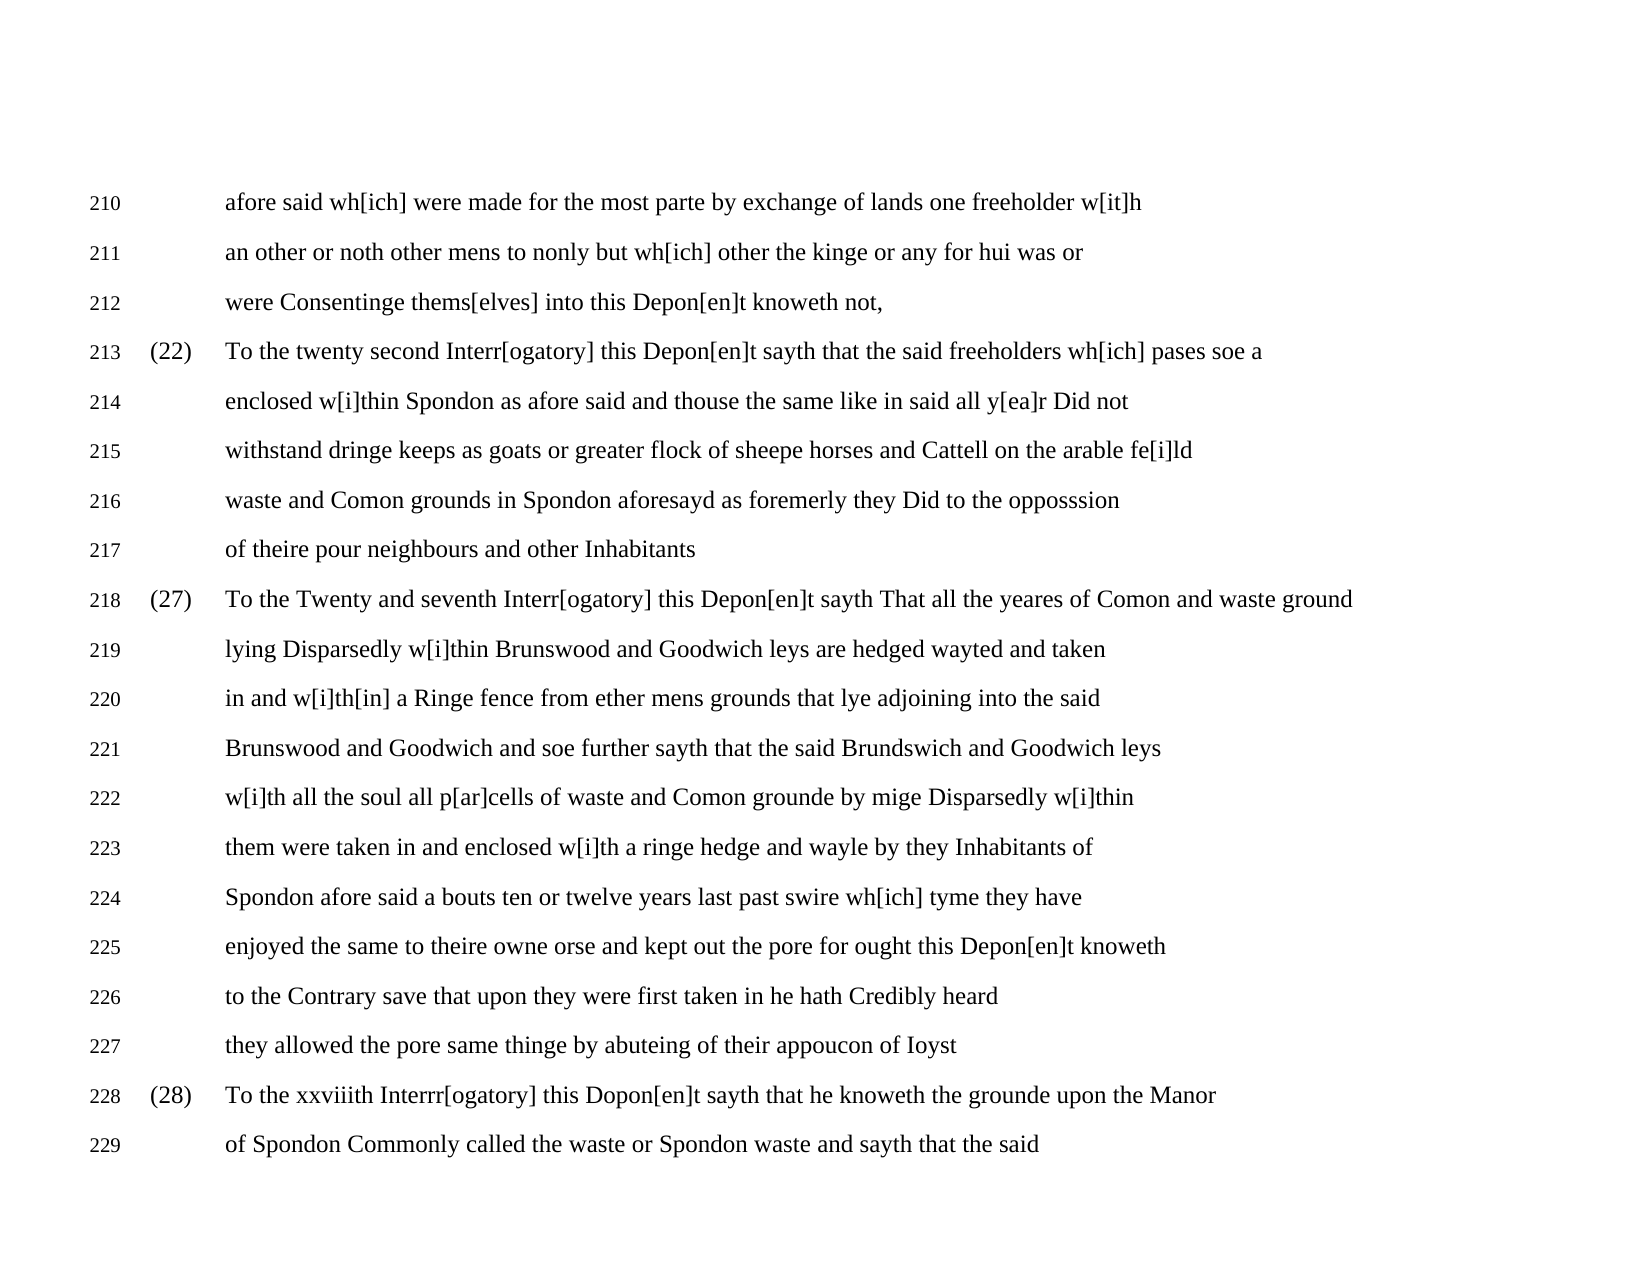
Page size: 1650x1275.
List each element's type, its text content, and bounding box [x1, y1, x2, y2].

text w[i]th all the soul all p[ar]cells of waste and Comon grounde by mige Disparsedly w[i]thin [150, 782, 1624, 811]
text were Consentinge thems[elves] into this Depon[en]t knoweth not, [150, 287, 1624, 315]
text of Spondon Commonly called the waste or Spondon waste and sayth that the said [150, 1129, 1624, 1158]
text afore said wh[ich] were made for the most parte by exchange of lands one freeholder w[it]h [150, 187, 1624, 216]
text Spondon afore said a bouts ten or twelve years last past swire wh[ich] tyme they have [150, 882, 1624, 910]
text Brunswood and Goodwich and soe further sayth that the said Brundswich and Goodwich leys [150, 733, 1624, 762]
text to the Contrary save that upon they were first taken in he hath Credibly heard [150, 981, 1624, 1009]
text of theire pour neighbours and other Inhabitants [150, 534, 1624, 563]
text lying Disparsedly w[i]thin Brunswood and Goodwich leys are hedged wayted and taken [150, 634, 1624, 662]
text an other or noth other mens to nonly but wh[ich] other the kinge or any for hui was or [150, 237, 1624, 266]
text (28) To the xxviiith Interrr[ogatory] this Dopon[en]t sayth that he knoweth the grounde upon the Manor [150, 1080, 1624, 1109]
text in and w[i]th[in] a Ringe fence from ether mens grounds that lye adjoining into the said [150, 683, 1624, 712]
text (27) To the Twenty and seventh Interr[ogatory] this Depon[en]t sayth That all the yeares of Comon and waste ground [150, 584, 1624, 613]
text waste and Comon grounds in Spondon aforesayd as foremerly they Did to the opposssion [150, 485, 1624, 514]
text enjoyed the same to theire owne orse and kept out the pore for ought this Depon[en]t knoweth [150, 931, 1624, 960]
text withstand dringe keeps as goats or greater flock of sheepe horses and Cattell on the arable fe[i]ld [150, 435, 1624, 464]
text them were taken in and enclosed w[i]th a ringe hedge and wayle by they Inhabitants of [150, 832, 1624, 861]
text they allowed the pore same thinge by abuteing of their appoucon of Ioyst [150, 1030, 1624, 1059]
text enclosed w[i]thin Spondon as afore said and thouse the same like in said all y[ea]r Did not [150, 386, 1624, 414]
text (22) To the twenty second Interr[ogatory] this Depon[en]t sayth that the said freeholders wh[ich] pases soe a [150, 336, 1624, 365]
